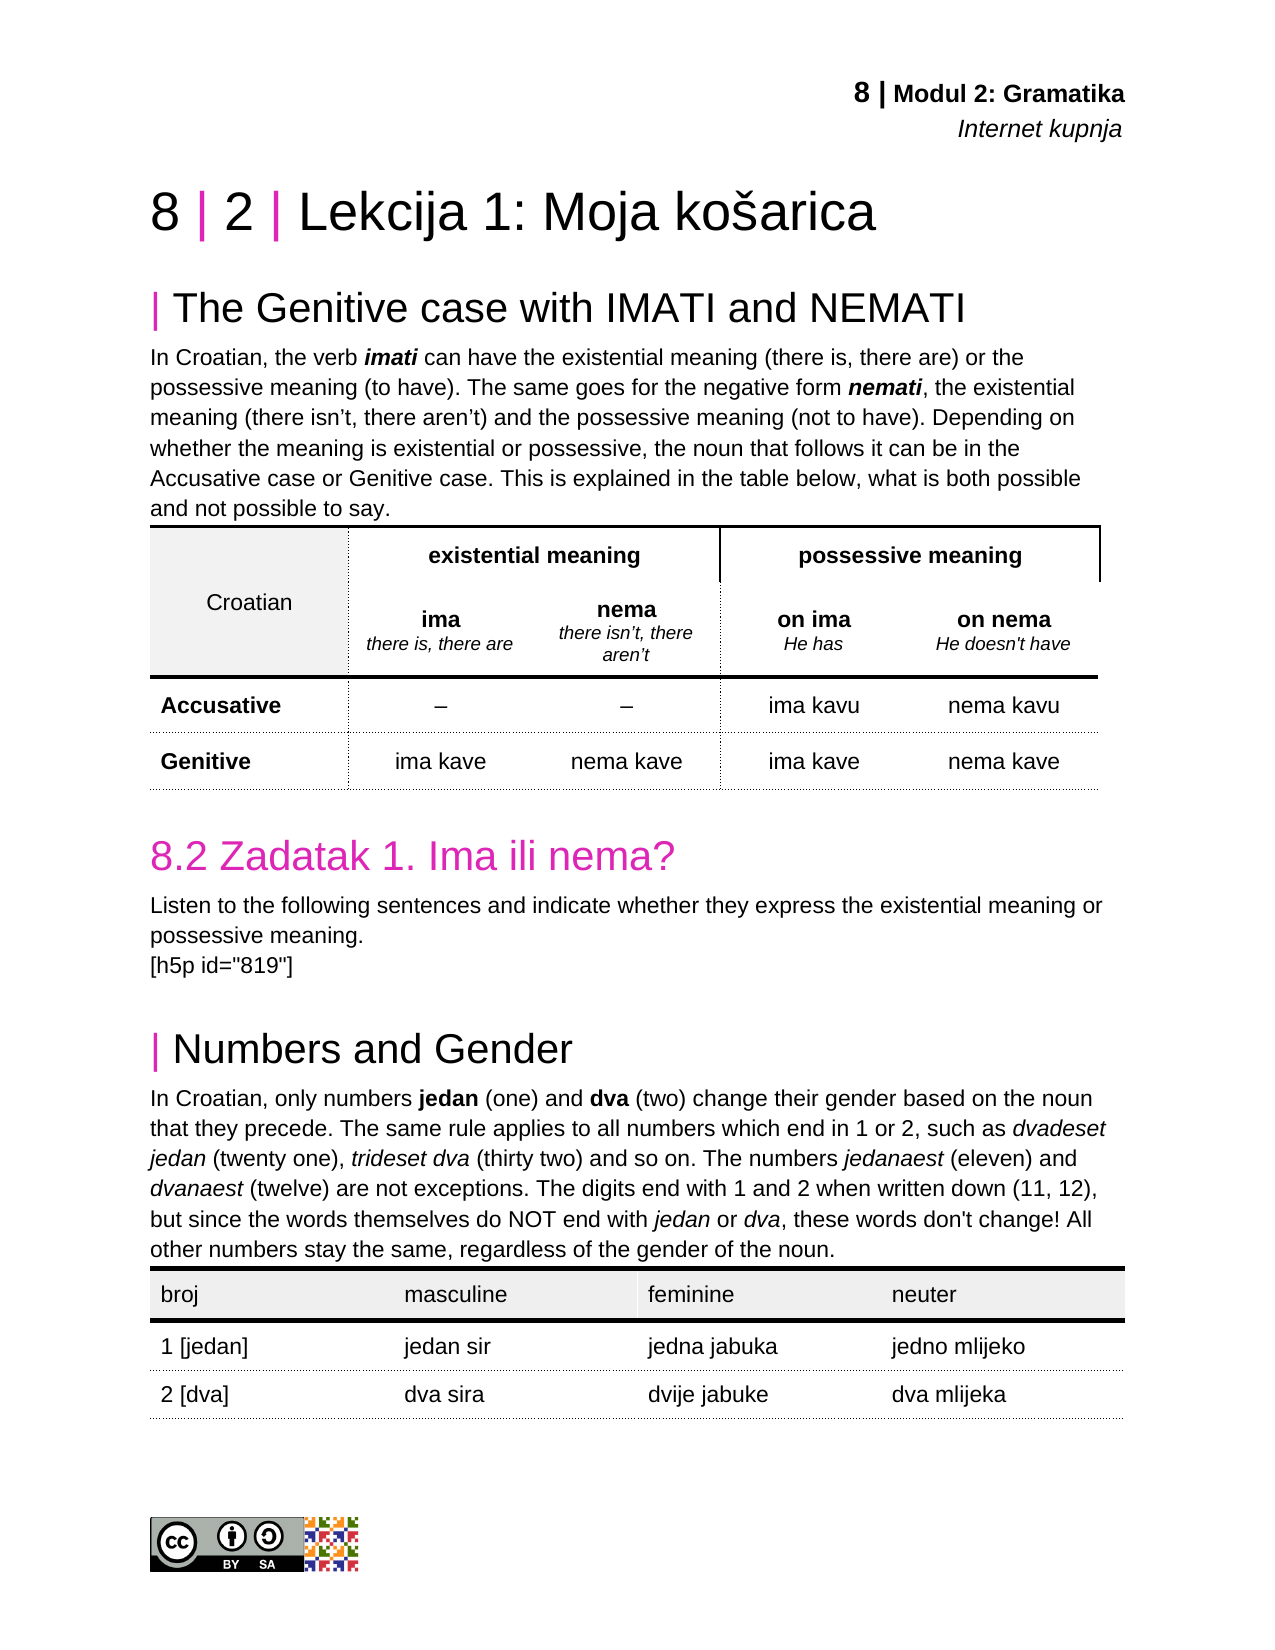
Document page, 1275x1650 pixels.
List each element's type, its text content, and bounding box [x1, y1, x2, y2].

table_cell jedno mlijeko [881, 1323, 1125, 1370]
table_cell ima kave [720, 732, 908, 789]
table_cell jedna jabuka [638, 1323, 881, 1370]
table_cell dva sira [394, 1370, 637, 1418]
subtitle | Numbers and Gender [150, 1024, 1125, 1072]
table_cell ima kave [349, 732, 533, 789]
table_cell ima there is, there are [349, 582, 533, 675]
table_cell 2 [dva] [150, 1370, 394, 1418]
table_cell nema kave [533, 732, 720, 789]
table_header possessive meaning [721, 528, 1099, 582]
table_cell – [533, 679, 720, 732]
text In Croatian, only numbers jedan (one) and dva (two) change their gender based on the noun that they precede. The same rule applies to all numbers which end in 1 or 2, such as dvadeset jedan (twenty one), trideset dva (thirty two) and so on. The numbers jedanaest (eleven) and dvanaest (twelve) are not exceptions. The digits end with 1 and 2 when written down (11, 12), but since the words themselves do NOT end with jedan or dva, these words don't change! All other numbers stay the same, regardless of the gender of the noun. [150, 1085, 1125, 1262]
text Listen to the following sentences and indicate whether they express the existential meaning or possessive meaning. [150, 892, 1125, 949]
table_cell Genitive [150, 732, 348, 789]
text [h5p id="819"] [150, 952, 1125, 979]
table_header Croatian [150, 528, 348, 675]
table_cell Accusative [150, 679, 348, 732]
subtitle | The Genitive case with IMATI and NEMATI [150, 283, 1125, 331]
table_header existential meaning [349, 528, 719, 582]
table_cell nema there isn’t, there aren’t [533, 582, 720, 675]
table_cell dvije jabuke [638, 1370, 881, 1418]
table_header broj [150, 1271, 394, 1318]
table_header feminine [638, 1271, 881, 1318]
text In Croatian, the verb imati can have the existential meaning (there is, there are) or the possessive meaning (to have). The same goes for the negative form nemati, the existential meaning (there isn’t, there aren’t) and the possessive meaning (not to have). Depending on whether the meaning is existential or possessive, the noun that follows it can be in the Accusative case or Genitive case. This is explained in the table below, what is both possible and not possible to say. [150, 344, 1125, 521]
table_cell nema kave [908, 732, 1100, 789]
table_cell on ima He has [720, 582, 908, 675]
table_cell ima kavu [720, 679, 908, 732]
table_cell nema kavu [908, 675, 1100, 732]
table_header neuter [881, 1271, 1125, 1318]
subtitle 8.2 Zadatak 1. Ima ili nema? [150, 832, 1125, 879]
table_cell on nema He doesn't have [908, 582, 1100, 675]
table_header masculine [394, 1271, 637, 1318]
title 8 | 2 | Lekcija 1: Moja košarica [150, 179, 1125, 242]
table_cell 1 [jedan] [150, 1323, 394, 1370]
table_cell jedan sir [394, 1323, 637, 1370]
table_cell dva mlijeka [881, 1370, 1125, 1418]
picture [150, 1517, 359, 1572]
table_cell – [349, 679, 533, 732]
